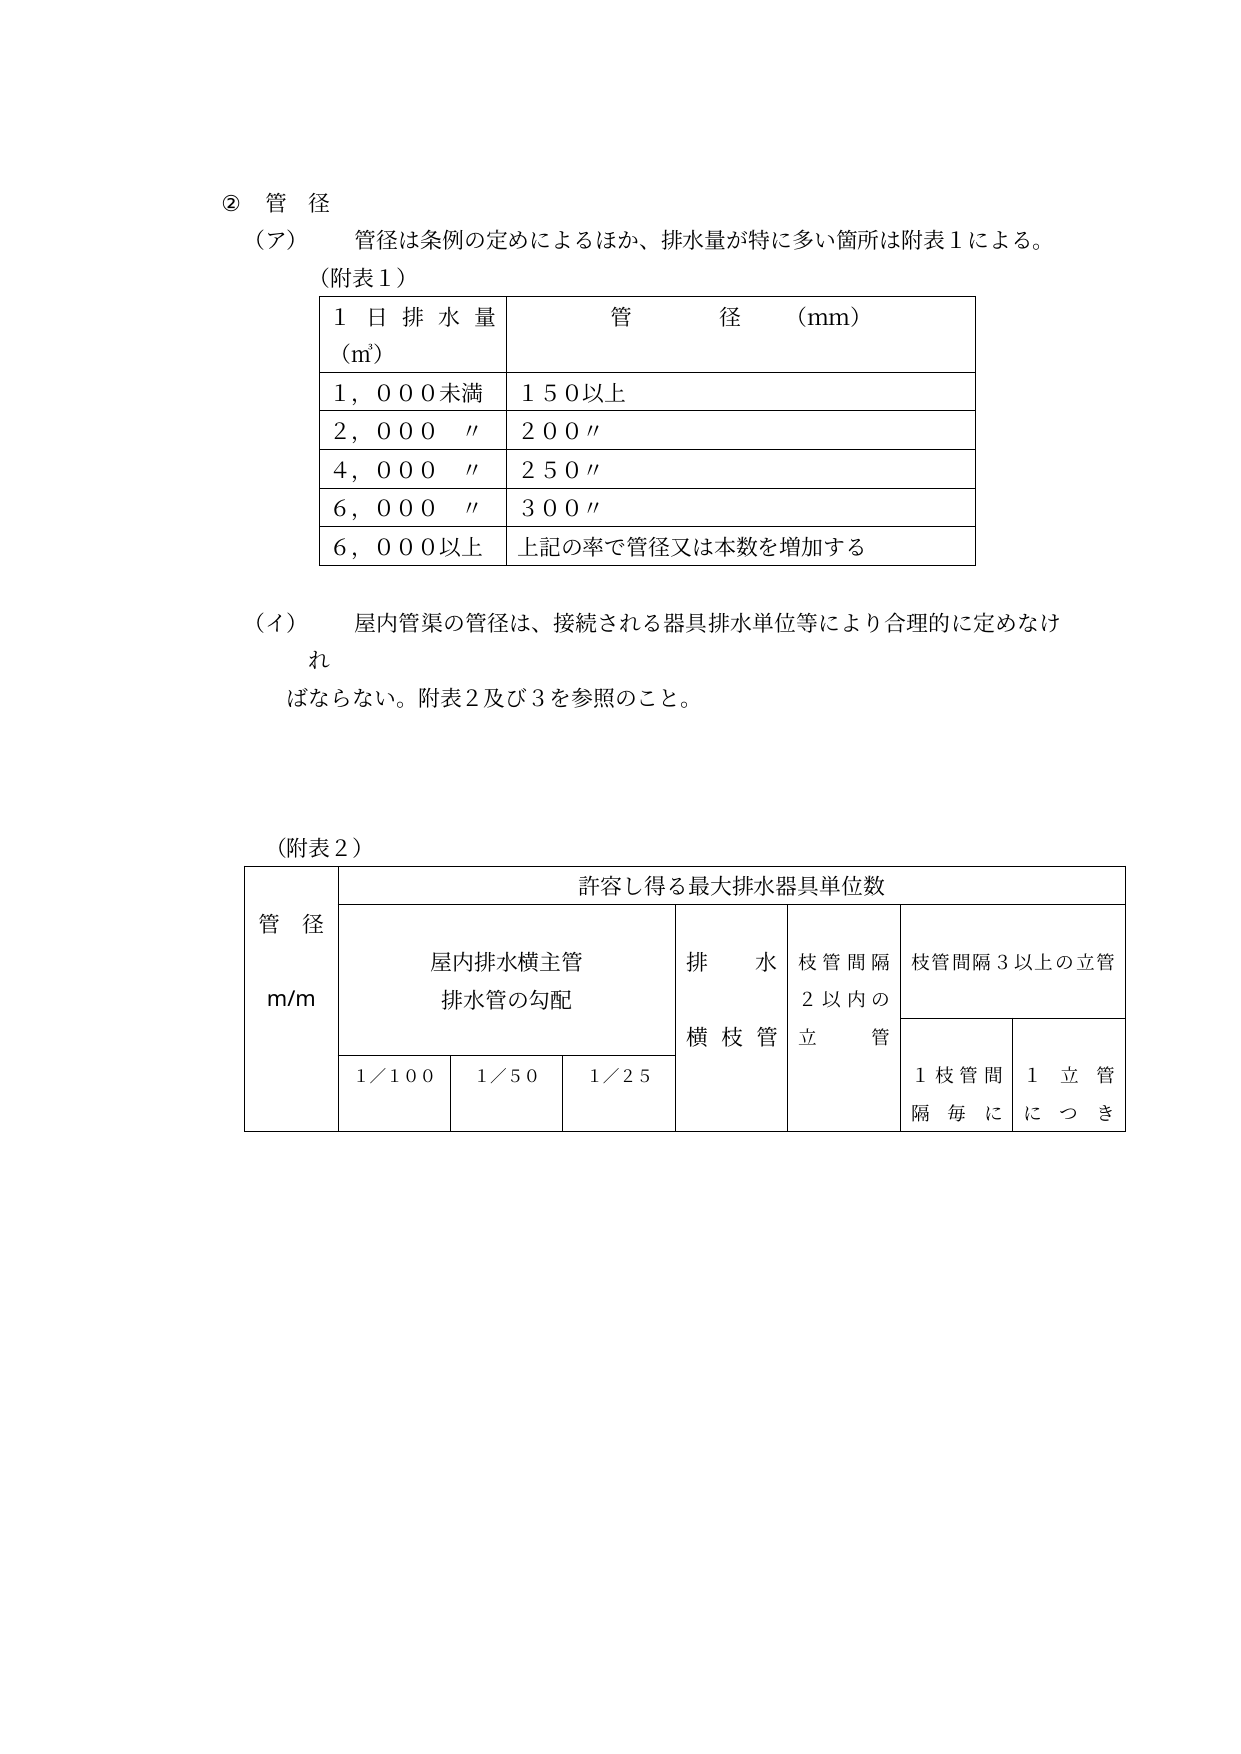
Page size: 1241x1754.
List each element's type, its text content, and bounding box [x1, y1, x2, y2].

table_cell ３００〃 [507, 489, 975, 526]
table_cell ２５０〃 [507, 450, 975, 487]
table_cell 枝管間隔２以内の立管 [788, 905, 900, 1131]
text ばならない。附表２及び３を参照のこと。 [243, 678, 1063, 716]
table_cell １５０以上 [507, 373, 975, 410]
table_cell 排 水 横枝管 [676, 905, 787, 1131]
table_cell ２００〃 [507, 411, 975, 449]
table_cell １／１００ [339, 1056, 450, 1131]
table_cell ２，０００ 〃 [320, 411, 506, 449]
table_cell 屋内排水横主管 排水管の勾配 [339, 905, 675, 1055]
table_cell 上記の率で管径又は本数を増加する [507, 527, 975, 564]
table_cell １／２５ [563, 1056, 675, 1131]
table_cell １枝管間 隔毎に [901, 1019, 1012, 1131]
table_header 管 径 m/m [245, 867, 338, 1131]
text （附表２） [243, 828, 1063, 866]
table_cell ６，０００ 〃 [320, 489, 506, 526]
table_cell １，０００未満 [320, 373, 506, 410]
table_header 許容し得る最大排水器具単位数 [339, 867, 1125, 904]
list 管径は条例の定めによるほか、排水量が特に多い箇所は附表１による。 [243, 221, 1063, 258]
table_cell ６，０００以上 [320, 527, 506, 564]
table_header 管 径 （ｍｍ） [507, 297, 975, 372]
list 管 径 [221, 183, 1063, 221]
table_cell ４，０００ 〃 [320, 450, 506, 487]
list 屋内管渠の管径は、接続される器具排水単位等により合理的に定めなけれ [243, 603, 1063, 678]
table_cell １立管 につき [1013, 1019, 1125, 1131]
table_cell 枝管間隔３以上の立管 [901, 905, 1125, 1018]
table_cell １／５０ [451, 1056, 562, 1131]
text （附表１） [308, 258, 1063, 296]
table_header １日排水量（㎥） [320, 297, 506, 372]
